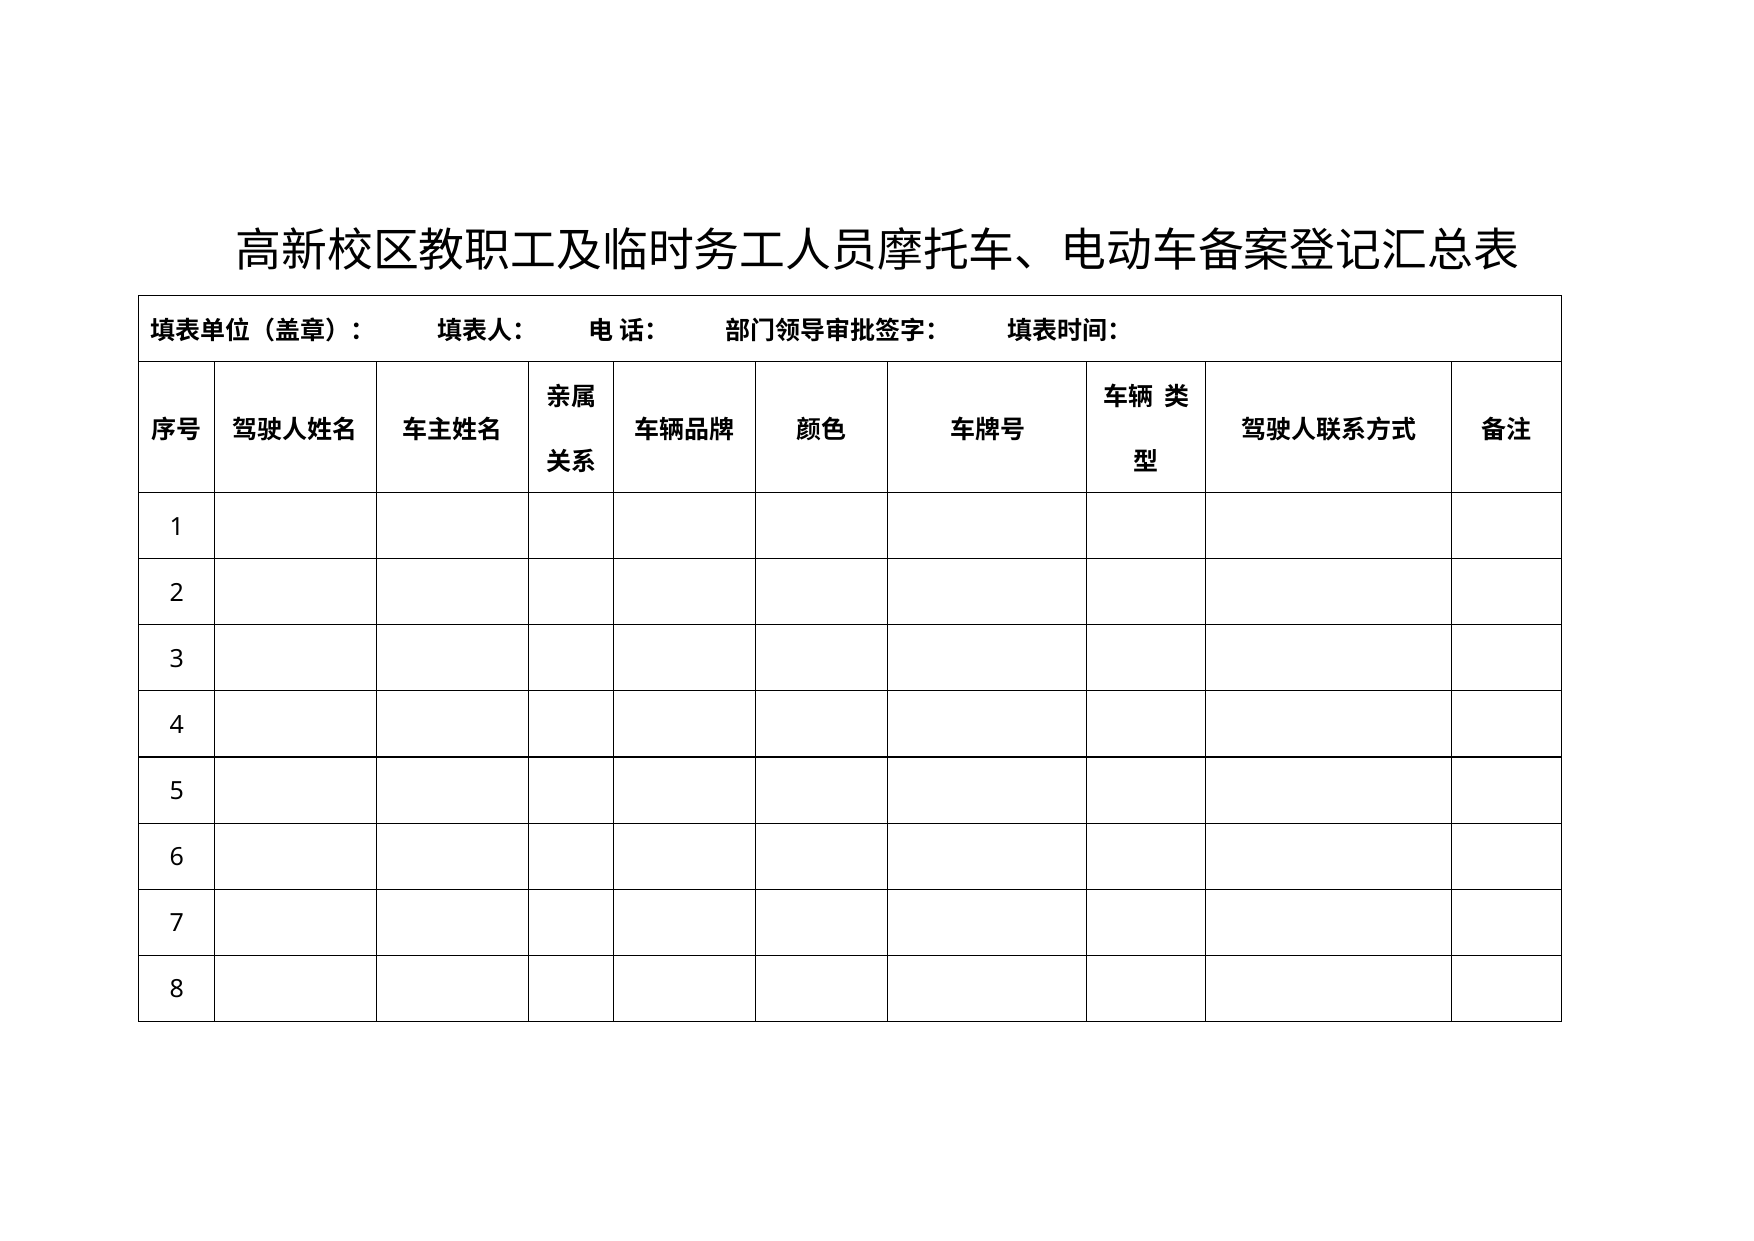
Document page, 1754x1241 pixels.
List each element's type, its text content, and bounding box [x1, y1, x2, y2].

table_cell 车辆 类型 [1087, 362, 1205, 492]
table_cell [1206, 559, 1451, 624]
table_cell 5 [139, 758, 214, 822]
table_cell [614, 758, 755, 822]
table_cell 颜色 [756, 362, 887, 492]
table_cell [215, 493, 376, 558]
table_cell 车主姓名 [377, 362, 528, 492]
table_cell [1206, 691, 1451, 756]
table_cell [1206, 956, 1451, 1021]
table_cell [529, 625, 613, 690]
table_cell [377, 625, 528, 690]
table_cell [1206, 758, 1451, 822]
table_cell [614, 625, 755, 690]
table_cell [529, 758, 613, 822]
table_cell [756, 493, 887, 558]
table_cell 驾驶人姓名 [215, 362, 376, 492]
table_cell [377, 824, 528, 888]
table_cell [1087, 493, 1205, 558]
table_cell [614, 956, 755, 1021]
table_cell [1452, 691, 1561, 756]
table_cell [1452, 559, 1561, 624]
table_cell [529, 559, 613, 624]
table_cell 车牌号 [888, 362, 1086, 492]
table_cell [1206, 493, 1451, 558]
table_cell [1206, 824, 1451, 888]
table_cell [614, 493, 755, 558]
table_cell [529, 956, 613, 1021]
table_cell [1452, 890, 1561, 954]
table_cell [888, 691, 1086, 756]
table_cell [888, 890, 1086, 954]
table_cell [756, 758, 887, 822]
table_cell [377, 559, 528, 624]
table_cell [756, 890, 887, 954]
text 高新校区教职工及临时务工人员摩托车、电动车备案登记汇总表 [150, 198, 1604, 295]
table_cell [756, 824, 887, 888]
table_cell [1087, 758, 1205, 822]
table_cell 备注 [1452, 362, 1561, 492]
table_cell [529, 824, 613, 888]
table_cell [215, 758, 376, 822]
table_cell [215, 890, 376, 954]
table_cell [377, 890, 528, 954]
table_cell [1452, 493, 1561, 558]
table_cell [377, 758, 528, 822]
table_cell [1087, 890, 1205, 954]
table_cell 4 [139, 691, 214, 756]
table_cell [888, 758, 1086, 822]
table_cell [377, 493, 528, 558]
table_cell [1087, 625, 1205, 690]
table_cell [756, 691, 887, 756]
table_cell 序号 [139, 362, 214, 492]
table_header 填表单位（盖章）： 填表人： 电 话： 部门领导审批签字： 填表时间： [139, 296, 1561, 361]
table_cell [888, 824, 1086, 888]
table_cell 亲属关系 [529, 362, 613, 492]
table_cell 1 [139, 493, 214, 558]
table_cell [1452, 758, 1561, 822]
table_cell [756, 559, 887, 624]
table_cell 3 [139, 625, 214, 690]
table_cell [614, 890, 755, 954]
table_cell 驾驶人联系方式 [1206, 362, 1451, 492]
table_cell [377, 956, 528, 1021]
table_cell [1087, 691, 1205, 756]
table_cell [888, 956, 1086, 1021]
table_cell [1206, 890, 1451, 954]
table_cell [1206, 625, 1451, 690]
table_cell 8 [139, 956, 214, 1021]
table_cell [1087, 824, 1205, 888]
table_cell [756, 956, 887, 1021]
table_cell [1087, 956, 1205, 1021]
table_cell [1087, 559, 1205, 624]
table_cell [529, 493, 613, 558]
table_cell [888, 493, 1086, 558]
table_cell 7 [139, 890, 214, 954]
table_cell 车辆品牌 [614, 362, 755, 492]
table_cell [215, 824, 376, 888]
table_cell 6 [139, 824, 214, 888]
table_cell [1452, 956, 1561, 1021]
table_cell [756, 625, 887, 690]
table_cell [215, 691, 376, 756]
table_cell [1452, 625, 1561, 690]
table_cell [529, 691, 613, 756]
table_cell [215, 956, 376, 1021]
table_cell [614, 824, 755, 888]
table_cell [215, 559, 376, 624]
table_cell [529, 890, 613, 954]
table_cell [215, 625, 376, 690]
table_cell [614, 691, 755, 756]
table_cell [888, 559, 1086, 624]
table_cell [614, 559, 755, 624]
table_cell [1452, 824, 1561, 888]
table_cell [888, 625, 1086, 690]
table_cell [377, 691, 528, 756]
table_cell 2 [139, 559, 214, 624]
